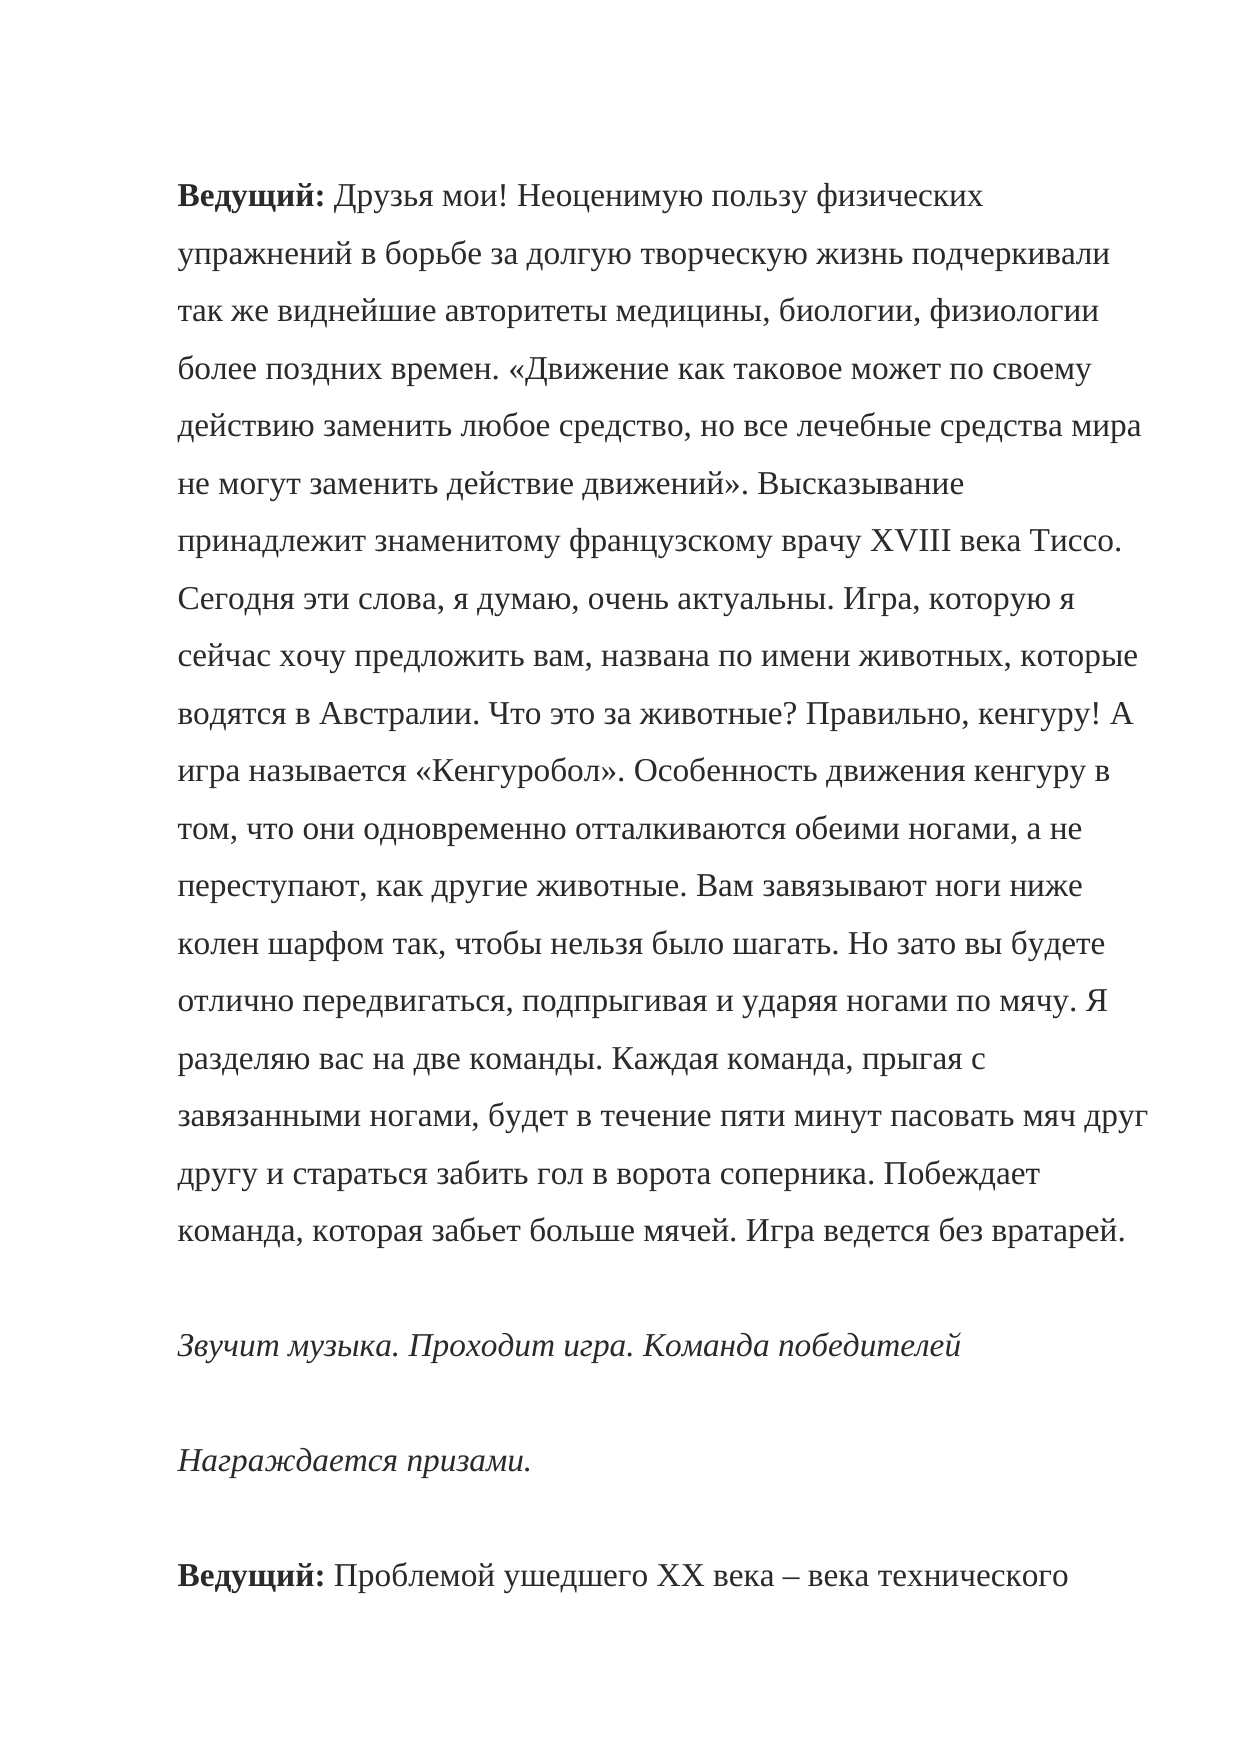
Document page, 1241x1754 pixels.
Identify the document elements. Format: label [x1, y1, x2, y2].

text [177, 118, 1152, 1594]
